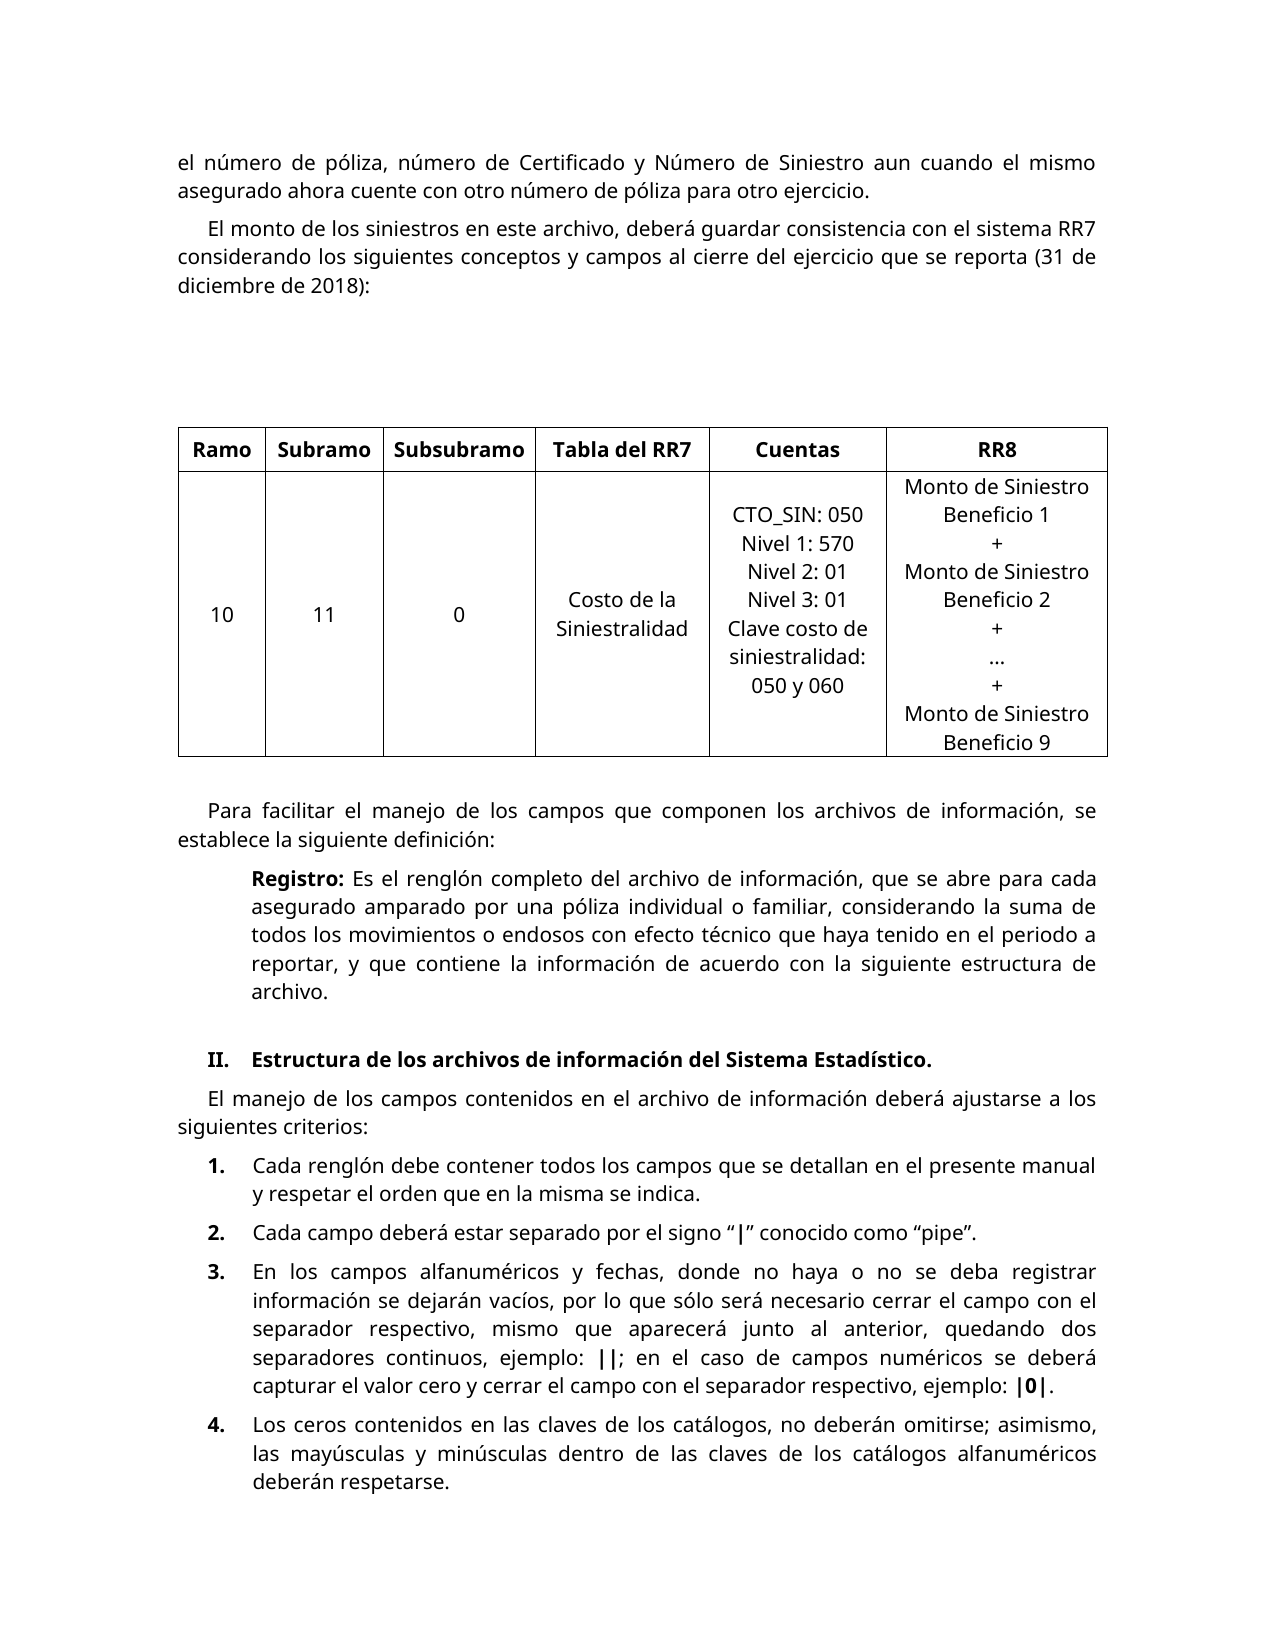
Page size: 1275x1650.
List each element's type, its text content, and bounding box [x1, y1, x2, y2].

text El monto de los siniestros en este archivo, deberá guardar consistencia con el sistema RR7 considerando los siguientes conceptos y campos al cierre del ejercicio que se reporta (31 de diciembre de 2018): [177, 214, 1098, 299]
text Registro: Es el renglón completo del archivo de información, que se abre para cada asegurado amparado por una póliza individual o familiar, considerando la suma de todos los movimientos o endosos con efecto técnico que haya tenido en el periodo a reportar, y que contiene la información de acuerdo con la siguiente estructura de archivo. [251, 864, 1098, 1006]
text 3. En los campos alfanuméricos y fechas, donde no haya o no se deba registrar información se dejarán vacíos, por lo que sólo será necesario cerrar el campo con el separador respectivo, mismo que aparecerá junto al anterior, quedando dos separadores continuos, ejemplo: ||; en el caso de campos numéricos se deberá capturar el valor cero y cerrar el campo con el separador respectivo, ejemplo: |0|. [207, 1257, 1098, 1400]
text 4. Los ceros contenidos en las claves de los catálogos, no deberán omitirse; asimismo, las mayúsculas y minúsculas dentro de las claves de los catálogos alfanuméricos deberán respetarse. [207, 1410, 1098, 1496]
text II. Estructura de los archivos de información del Sistema Estadístico. [207, 1045, 1098, 1073]
table_header RR8 [887, 428, 1107, 471]
table_cell Costo de la Siniestralidad [536, 472, 709, 756]
table_cell Monto de Siniestro Beneficio 1 + Monto de Siniestro Beneficio 2 + … + Monto de Siniestro Beneficio 9 [887, 472, 1107, 756]
table_cell 0 [384, 472, 535, 756]
text El manejo de los campos contenidos en el archivo de información deberá ajustarse a los siguientes criterios: [177, 1084, 1098, 1141]
table_cell 10 [179, 472, 265, 756]
table_cell 11 [266, 472, 383, 756]
table_header Tabla del RR7 [536, 428, 709, 471]
table_header Subsubramo [384, 428, 535, 471]
text 1. Cada renglón debe contener todos los campos que se detallan en el presente manual y respetar el orden que en la misma se indica. [207, 1151, 1098, 1208]
table_cell CTO_SIN: 050 Nivel 1: 570 Nivel 2: 01 Nivel 3: 01 Clave costo de siniestralidad: 050 y 060 [710, 472, 886, 756]
text 2. Cada campo deberá estar separado por el signo “|” conocido como “pipe”. [207, 1218, 1098, 1247]
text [177, 148, 1098, 204]
table_header Cuentas [710, 428, 886, 471]
text Para facilitar el manejo de los campos que componen los archivos de información, se establece la siguiente definición: [177, 796, 1098, 853]
table_header Subramo [266, 428, 383, 471]
table_header Ramo [179, 428, 265, 471]
